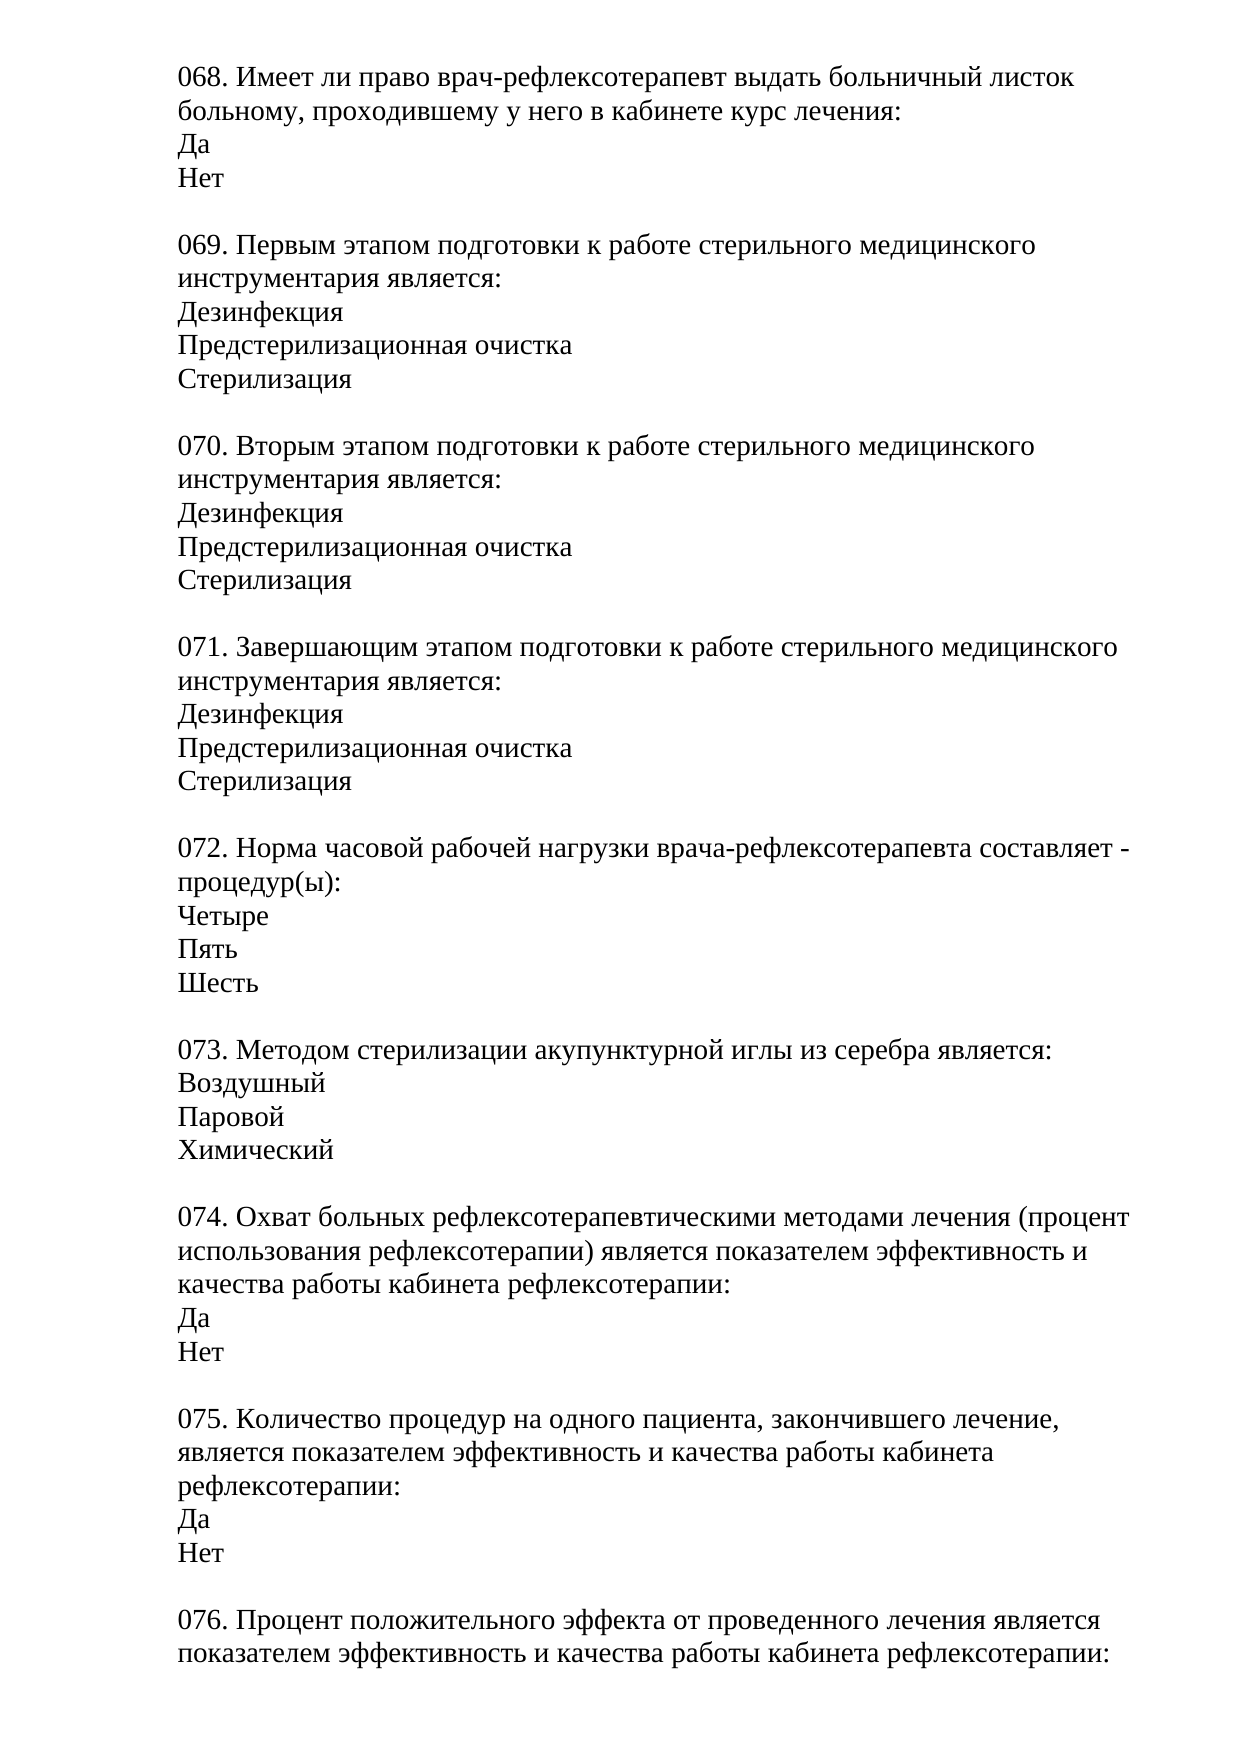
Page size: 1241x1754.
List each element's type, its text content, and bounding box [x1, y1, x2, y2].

text Пять [177, 931, 1152, 965]
text Химический [177, 1132, 1152, 1166]
text Шесть [177, 965, 1152, 998]
text Предстерилизационная очистка [177, 327, 1152, 361]
text Да [177, 1300, 1152, 1334]
text Стерилизация [177, 763, 1152, 797]
text Стерилизация [177, 562, 1152, 596]
text Воздушный [177, 1065, 1152, 1099]
text Четыре [177, 898, 1152, 931]
text Паровой [177, 1099, 1152, 1132]
text 068. Имеет ли право врач-рефлексотерапевт выдать больничный листок больному, проходившему у него в кабинете курс лечения: [177, 59, 1152, 126]
text 076. Процент положительного эффекта от проведенного лечения является показателем эффективность и качества работы кабинета рефлексотерапии: [177, 1602, 1152, 1669]
text 072. Норма часовой рабочей нагрузки врача-рефлексотерапевта составляет - процедур(ы): [177, 831, 1152, 898]
text Дезинфекция [177, 294, 1152, 327]
text 071. Завершающим этапом подготовки к работе стерильного медицинского инструментария является: [177, 629, 1152, 696]
text Стерилизация [177, 361, 1152, 394]
text Да [177, 1501, 1152, 1535]
text Дезинфекция [177, 495, 1152, 529]
text Предстерилизационная очистка [177, 730, 1152, 763]
text Нет [177, 1334, 1152, 1367]
text Дезинфекция [177, 696, 1152, 730]
text Предстерилизационная очистка [177, 529, 1152, 562]
text 075. Количество процедур на одного пациента, закончившего лечение, является показателем эффективность и качества работы кабинета рефлексотерапии: [177, 1401, 1152, 1501]
text 069. Первым этапом подготовки к работе стерильного медицинского инструментария является: [177, 227, 1152, 294]
text 074. Охват больных рефлексотерапевтическими методами лечения (процент использования рефлексотерапии) является показателем эффективность и качества работы кабинета рефлексотерапии: [177, 1199, 1152, 1300]
text Нет [177, 1535, 1152, 1568]
text 070. Вторым этапом подготовки к работе стерильного медицинского инструментария является: [177, 428, 1152, 495]
text Да [177, 126, 1152, 160]
text Нет [177, 160, 1152, 193]
text 073. Методом стерилизации акупунктурной иглы из серебра является: [177, 1032, 1152, 1065]
